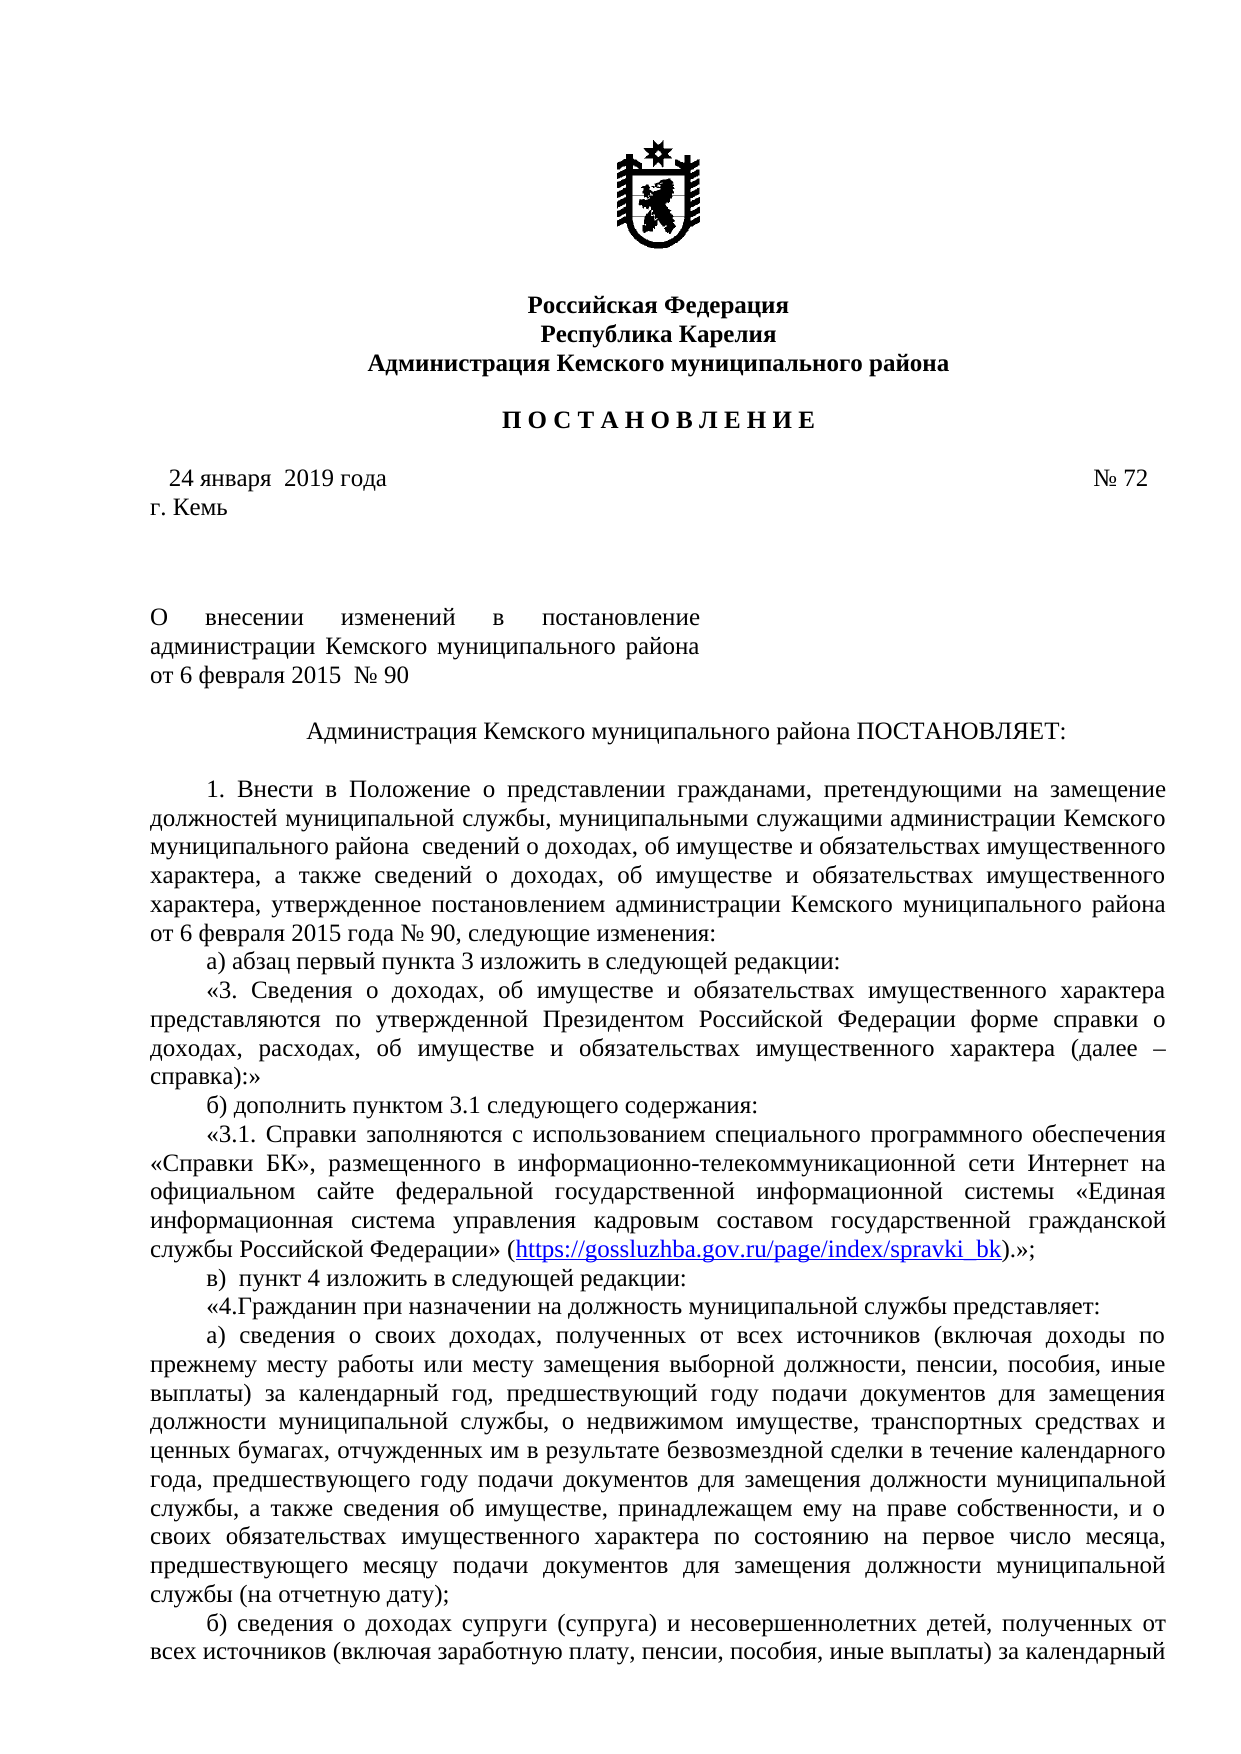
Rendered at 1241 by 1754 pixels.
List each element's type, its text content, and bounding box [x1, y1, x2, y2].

text Администрация Кемского муниципального района ПОСТАНОВЛЯЕТ: [150, 716, 1167, 745]
text Республика Карелия [150, 319, 1167, 348]
text «3.1. Справки заполняются с использованием специального программного обеспечения «Справки БК», размещенного в информационно-телекоммуникационной сети Интернет на официальном сайте федеральной государственной информационной системы «Единая информационная система управления кадровым составом государственной гражданской службы Российской Федерации» (https://gossluzhba.gov.ru/page/index/spravki_bk).»; [150, 1119, 1167, 1263]
text П О С Т А Н О В Л Е Н И Е [150, 405, 1167, 434]
text 24 января 2019 года № 72 [150, 463, 1167, 492]
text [150, 1608, 1167, 1665]
text б) дополнить пунктом 3.1 следующего содержания: [150, 1090, 1167, 1119]
text «4.Гражданин при назначении на должность муниципальной службы представляет: [150, 1291, 1167, 1320]
text Администрация Кемского муниципального района [150, 348, 1167, 377]
text Российская Федерация [150, 290, 1167, 319]
text а) сведения о своих доходах, полученных от всех источников (включая доходы по прежнему месту работы или месту замещения выборной должности, пенсии, пособия, иные выплаты) за календарный год, предшествующий году подачи документов для замещения должности муниципальной службы, о недвижимом имуществе, транспортных средствах и ценных бумагах, отчужденных им в результате безвозмездной сделки в течение календарного года, предшествующего году подачи документов для замещения должности муниципальной службы, а также сведения об имуществе, принадлежащем ему на праве собственности, и о своих обязательствах имущественного характера по состоянию на первое число месяца, предшествующего месяцу подачи документов для замещения должности муниципальной службы (на отчетную дату); [150, 1320, 1167, 1608]
table_header О внесении изменений в постановление администрации Кемского муниципального района от 6 февраля 2015 № 90 [139, 602, 711, 716]
text «3. Сведения о доходах, об имуществе и обязательствах имущественного характера представляются по утвержденной Президентом Российской Федерации форме справки о доходах, расходах, об имуществе и обязательствах имущественного характера (далее – справка):» [150, 975, 1167, 1090]
text в) пункт 4 изложить в следующей редакции: [150, 1263, 1167, 1291]
text 1. Внести в Положение о представлении гражданами, претендующими на замещение должностей муниципальной службы, муниципальными служащими администрации Кемского муниципального района сведений о доходах, об имуществе и обязательствах имущественного характера, а также сведений о доходах, об имуществе и обязательствах имущественного характера, утвержденное постановлением администрации Кемского муниципального района от 6 февраля 2015 года № 90, следующие изменения: [150, 774, 1167, 946]
text г. Кемь [150, 492, 1167, 520]
text а) абзац первый пункта 3 изложить в следующей редакции: [150, 946, 1167, 975]
